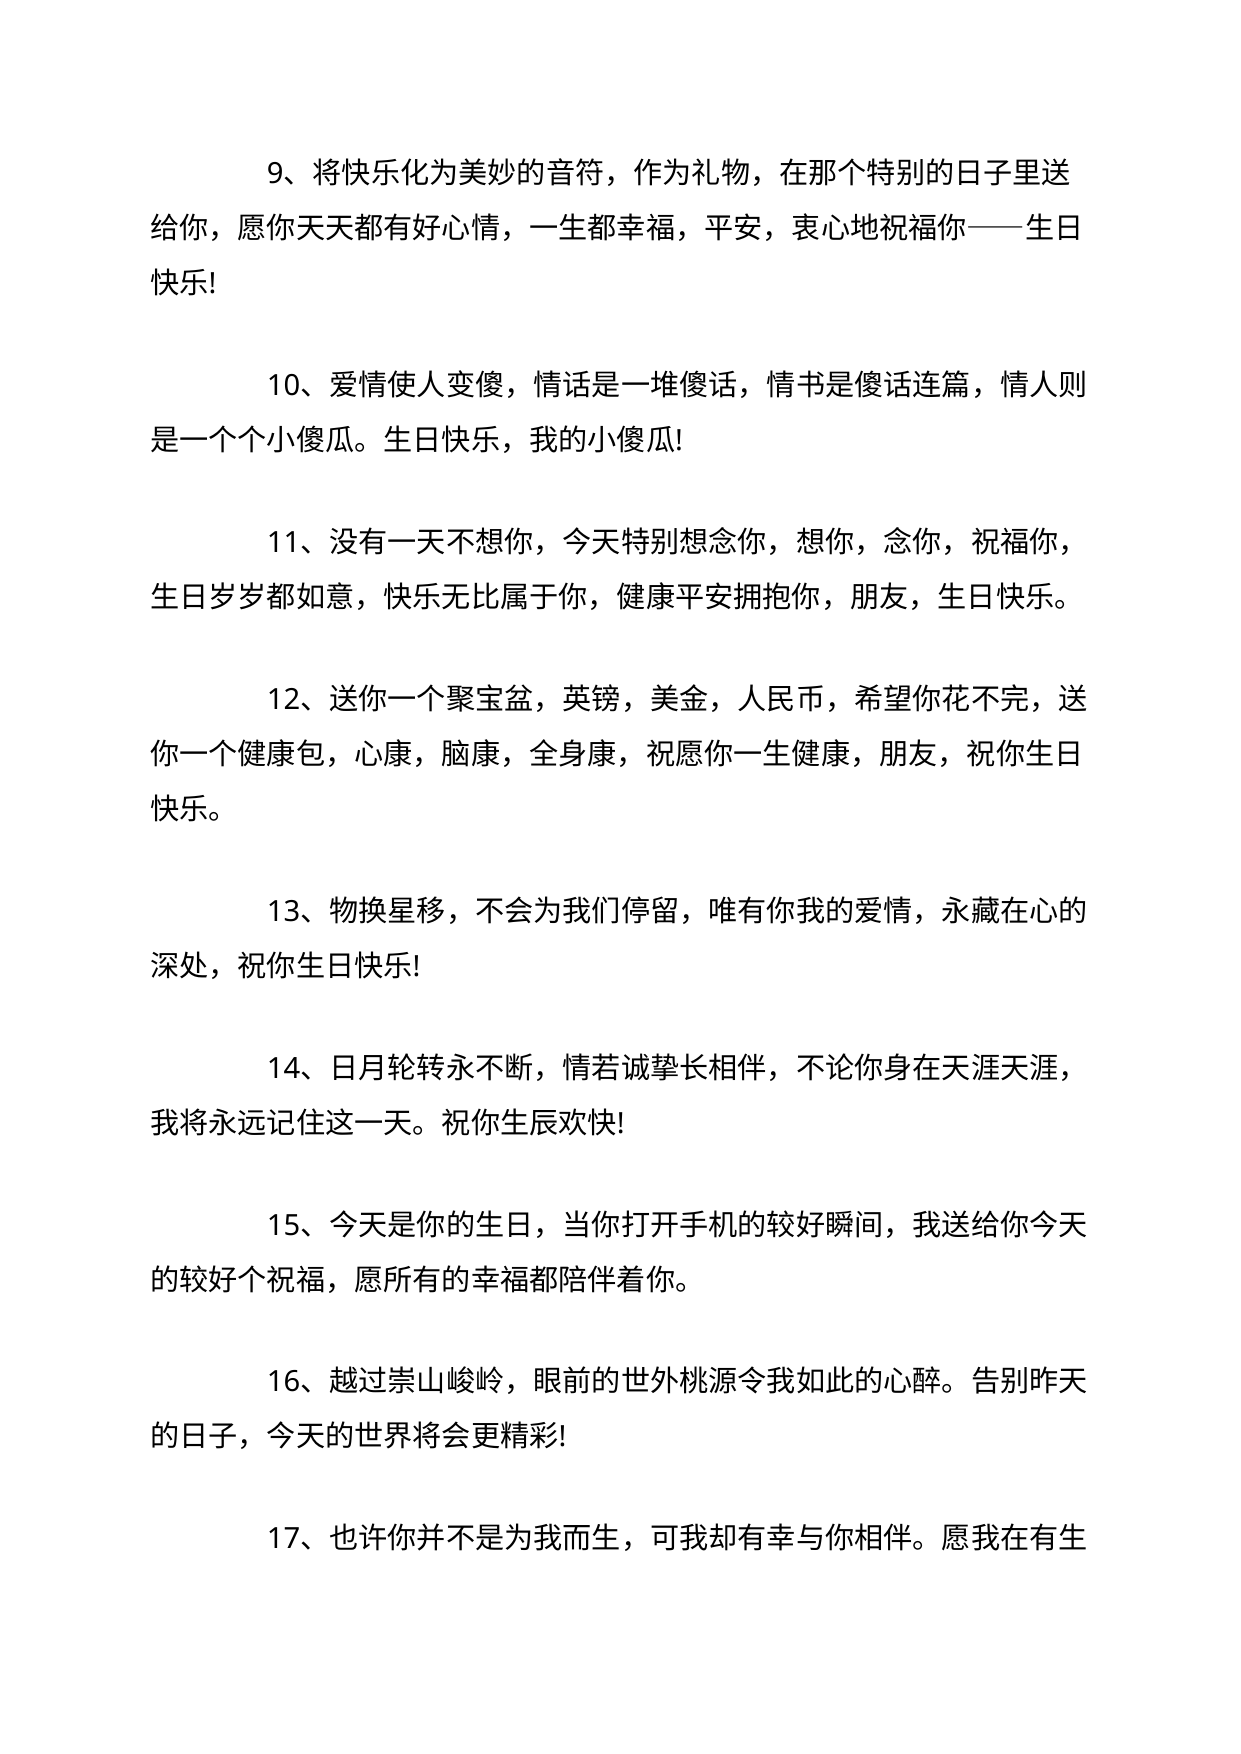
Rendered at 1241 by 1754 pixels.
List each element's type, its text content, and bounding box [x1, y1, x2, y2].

text 13、物换星移，不会为我们停留，唯有你我的爱情，永藏在心的深处，祝你生日快乐! [150, 887, 1090, 985]
text 9、将快乐化为美妙的音符，作为礼物，在那个特别的日子里送给你，愿你天天都有好心情，一生都幸福，平安，衷心地祝福你——生日快乐! [150, 150, 1090, 302]
text 16、越过崇山峻岭，眼前的世外桃源令我如此的心醉。告别昨天的日子，今天的世界将会更精彩! [150, 1358, 1090, 1455]
text 14、日月轮转永不断，情若诚挚长相伴，不论你身在天涯天涯，我将永远记住这一天。祝你生辰欢快! [150, 1044, 1090, 1142]
text 12、送你一个聚宝盆，英镑，美金，人民币，希望你花不完，送你一个健康包，心康，脑康，全身康，祝愿你一生健康，朋友，祝你生日快乐。 [150, 676, 1090, 828]
text 15、今天是你的生日，当你打开手机的较好瞬间，我送给你今天的较好个祝福，愿所有的幸福都陪伴着你。 [150, 1201, 1090, 1298]
text 11、没有一天不想你，今天特别想念你，想你，念你，祝福你，生日岁岁都如意，快乐无比属于你，健康平安拥抱你，朋友，生日快乐。 [150, 519, 1090, 616]
text 10、爱情使人变傻，情话是一堆傻话，情书是傻话连篇，情人则是一个个小傻瓜。生日快乐，我的小傻瓜! [150, 362, 1090, 459]
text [150, 1515, 1090, 1557]
